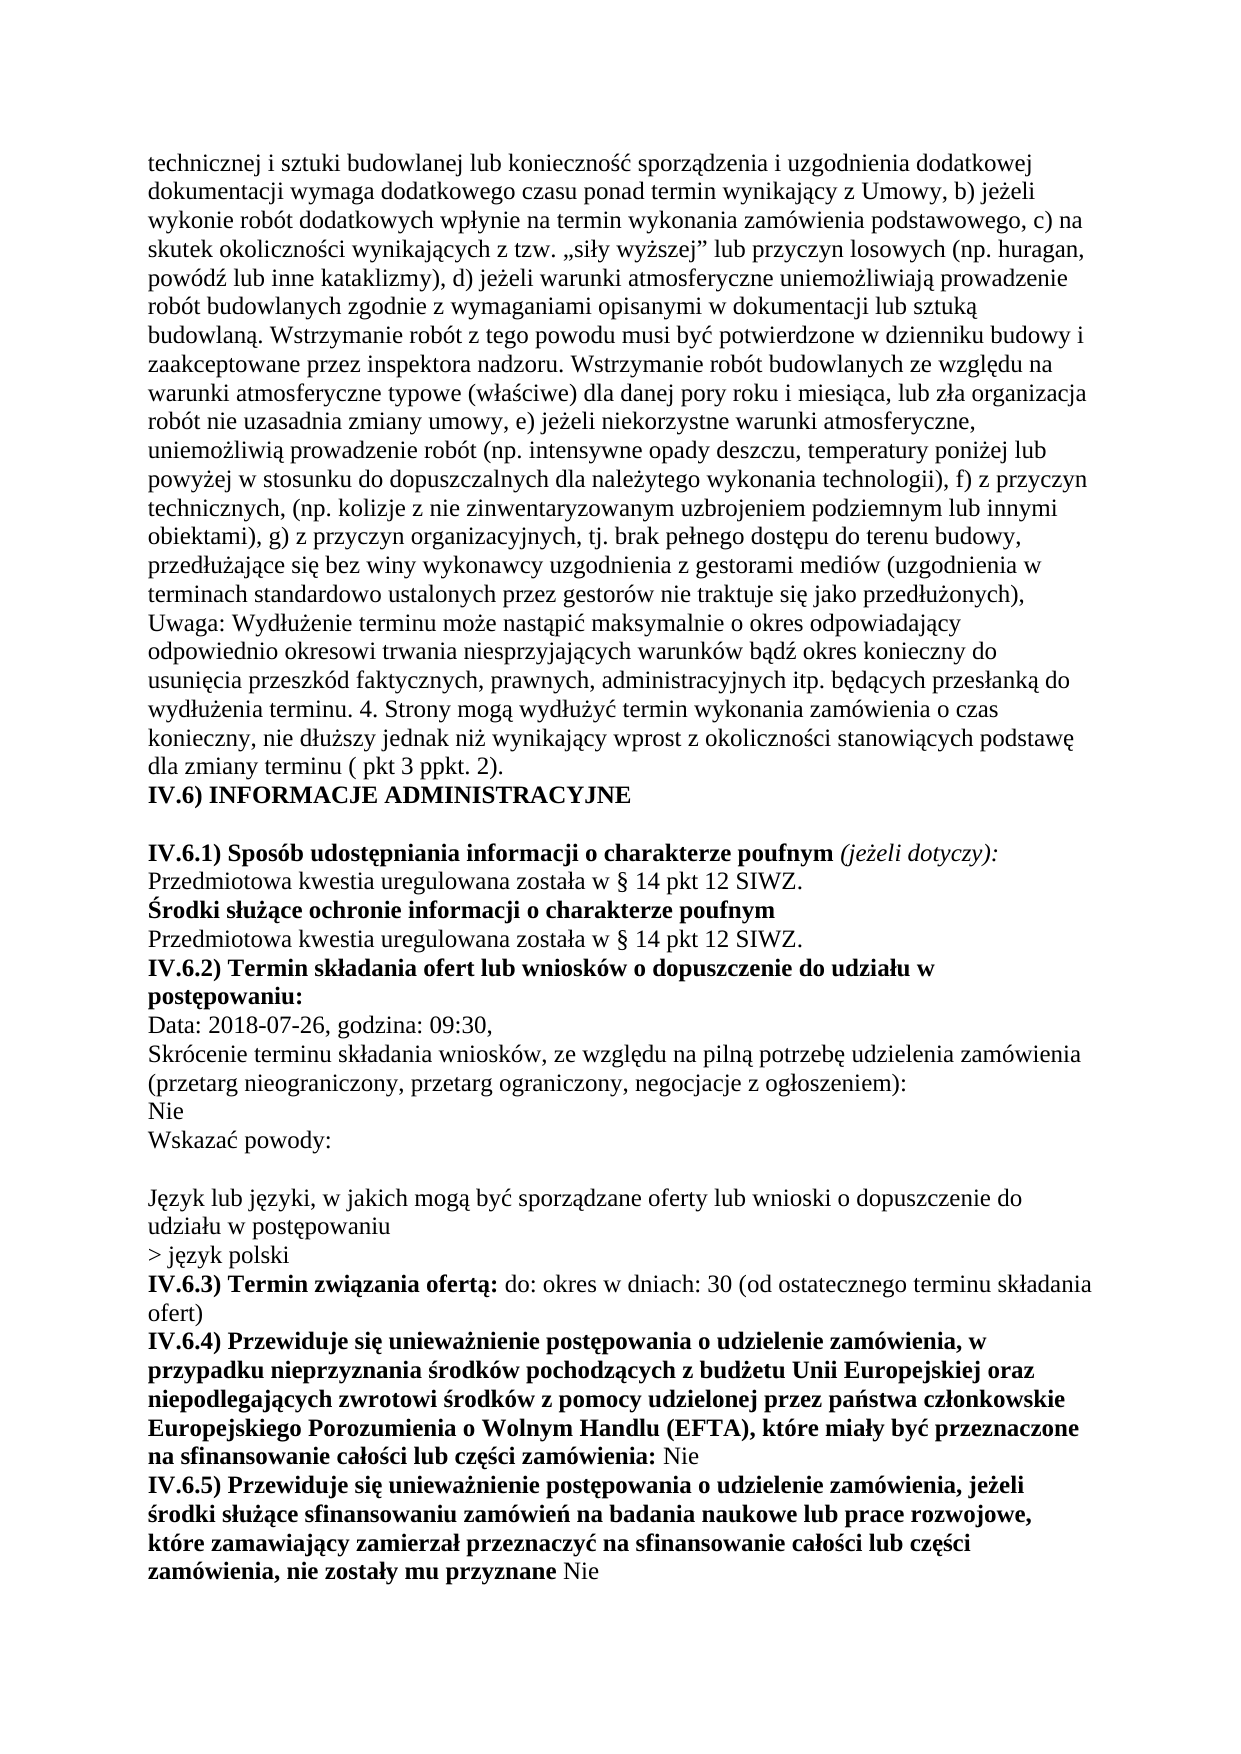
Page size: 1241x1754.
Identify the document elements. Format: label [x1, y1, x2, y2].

text [148, 148, 1093, 1585]
